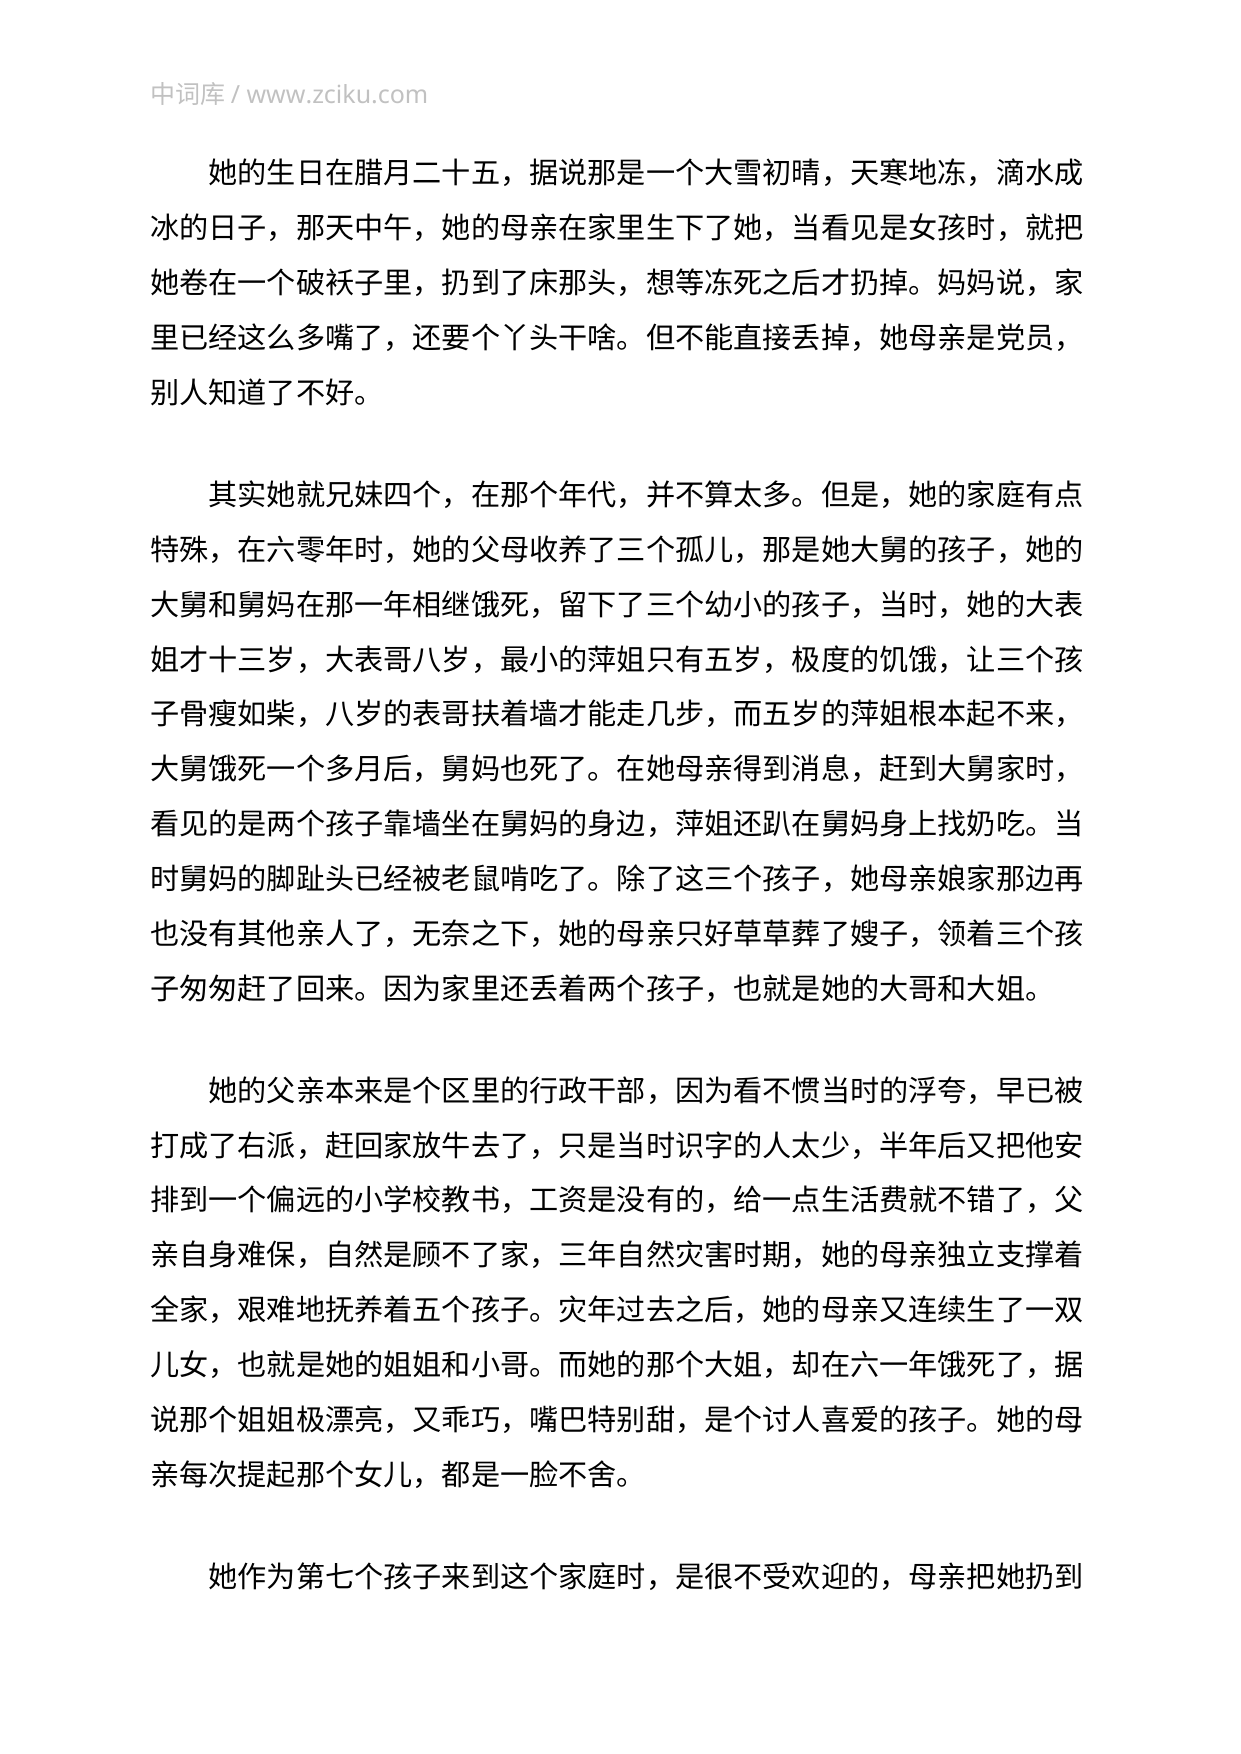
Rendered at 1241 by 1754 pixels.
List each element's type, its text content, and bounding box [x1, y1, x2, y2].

text 其实她就兄妹四个，在那个年代，并不算太多。但是，她的家庭有点特殊，在六零年时，她的父母收养了三个孤儿，那是她大舅的孩子，她的大舅和舅妈在那一年相继饿死，留下了三个幼小的孩子，当时，她的大表姐才十三岁，大表哥八岁，最小的萍姐只有五岁，极度的饥饿，让三个孩子骨瘦如柴，八岁的表哥扶着墙才能走几步，而五岁的萍姐根本起不来，大舅饿死一个多月后，舅妈也死了。在她母亲得到消息，赶到大舅家时，看见的是两个孩子靠墙坐在舅妈的身边，萍姐还趴在舅妈身上找奶吃。当时舅妈的脚趾头已经被老鼠啃吃了。除了这三个孩子，她母亲娘家那边再也没有其他亲人了，无奈之下，她的母亲只好草草葬了嫂子，领着三个孩子匆匆赶了回来。因为家里还丢着两个孩子，也就是她的大哥和大姐。 [150, 471, 1090, 1008]
text 她的父亲本来是个区里的行政干部，因为看不惯当时的浮夸，早已被打成了右派，赶回家放牛去了，只是当时识字的人太少，半年后又把他安排到一个偏远的小学校教书，工资是没有的，给一点生活费就不错了，父亲自身难保，自然是顾不了家，三年自然灾害时期，她的母亲独立支撑着全家，艰难地抚养着五个孩子。灾年过去之后，她的母亲又连续生了一双儿女，也就是她的姐姐和小哥。而她的那个大姐，却在六一年饿死了，据说那个姐姐极漂亮，又乖巧，嘴巴特别甜，是个讨人喜爱的孩子。她的母亲每次提起那个女儿，都是一脸不舍。 [150, 1067, 1090, 1494]
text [150, 1553, 1090, 1596]
text 她的生日在腊月二十五，据说那是一个大雪初晴，天寒地冻，滴水成冰的日子，那天中午，她的母亲在家里生下了她，当看见是女孩时，就把她卷在一个破袄子里，扔到了床那头，想等冻死之后才扔掉。妈妈说，家里已经这么多嘴了，还要个丫头干啥。但不能直接丢掉，她母亲是党员，别人知道了不好。 [150, 150, 1090, 412]
